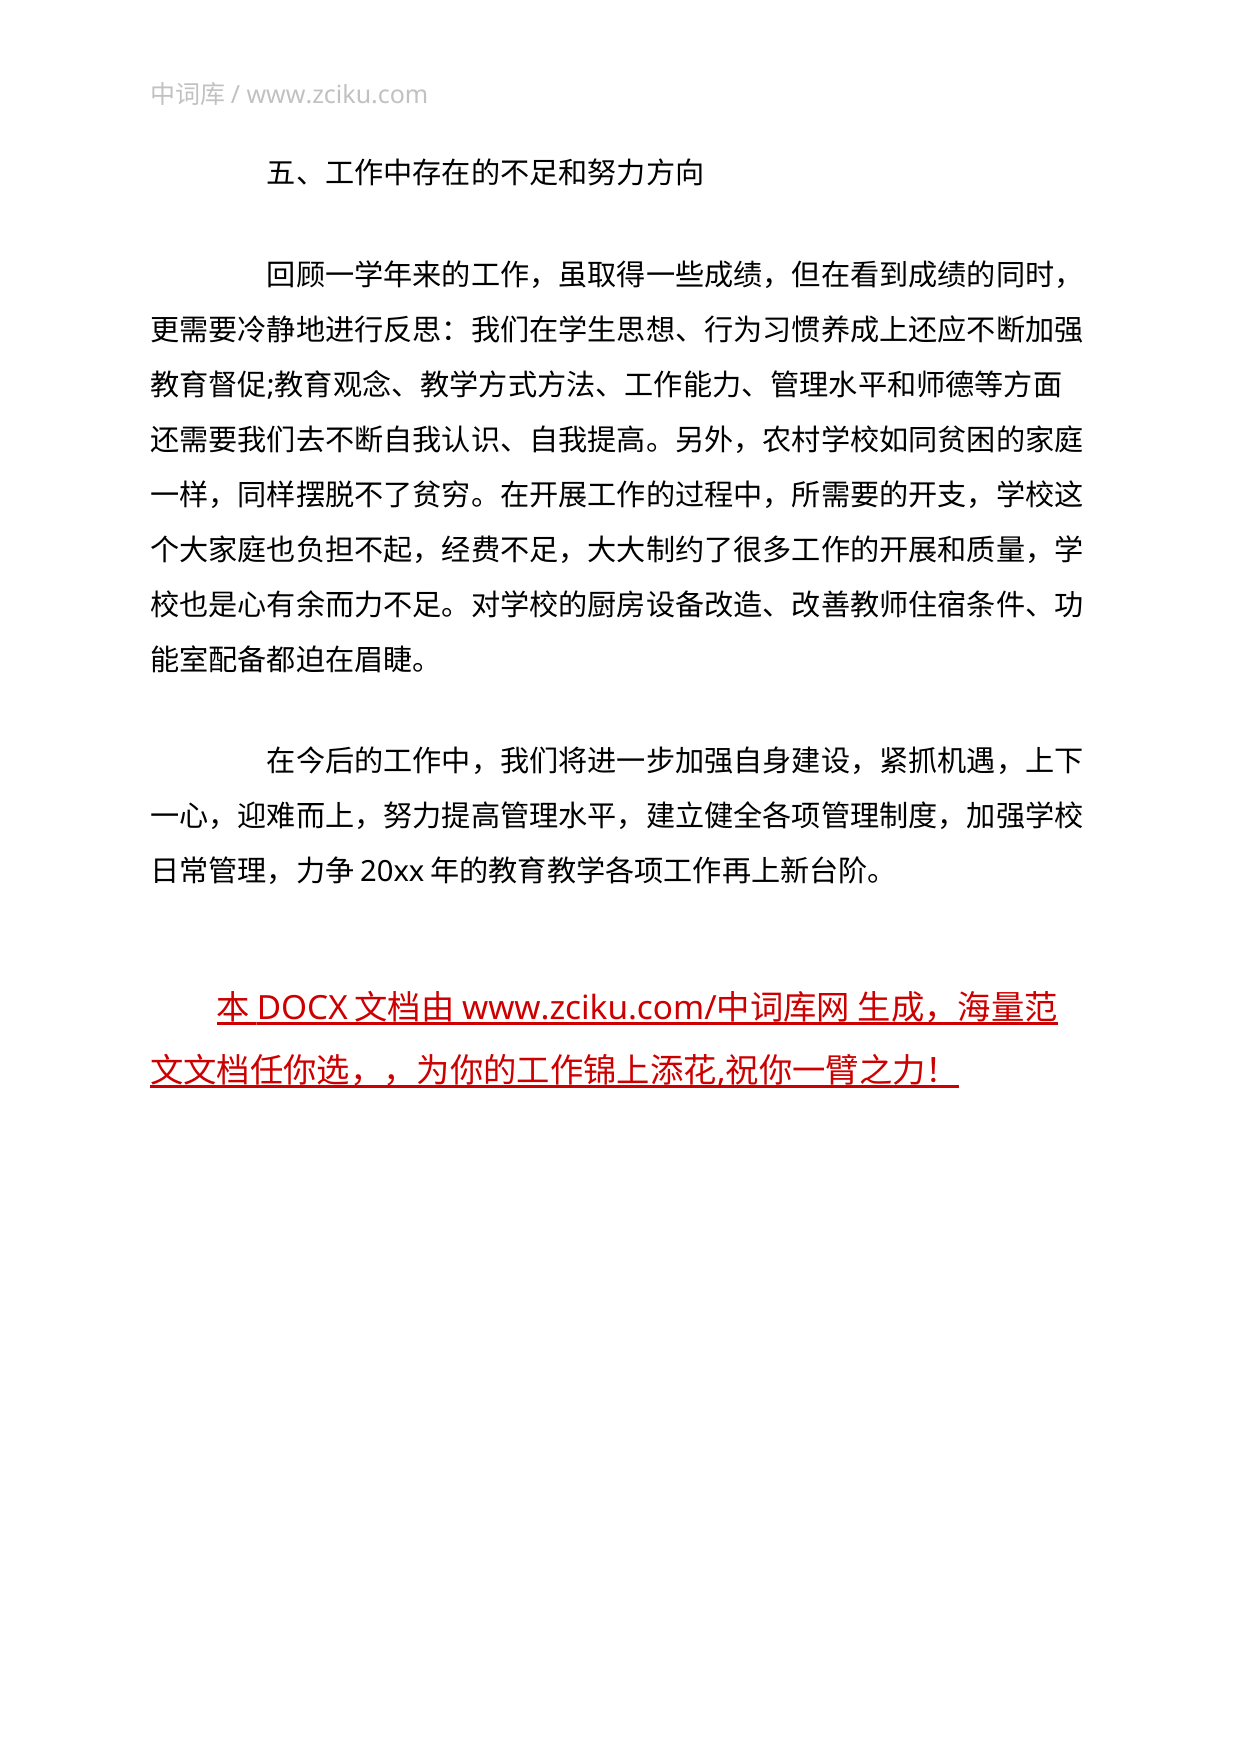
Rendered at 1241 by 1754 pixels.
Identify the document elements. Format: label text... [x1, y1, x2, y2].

text 在今后的工作中，我们将进一步加强自身建设，紧抓机遇，上下一心，迎难而上，努力提高管理水平，建立健全各项管理制度，加强学校日常管理，力争20xx年的教育教学各项工作再上新台阶。 [150, 738, 1090, 890]
text 回顾一学年来的工作，虽取得一些成绩，但在看到成绩的同时，更需要冷静地进行反思：我们在学生思想、行为习惯养成上还应不断加强教育督促;教育观念、教学方式方法、工作能力、管理水平和师德等方面还需要我们去不断自我认识、自我提高。另外，农村学校如同贫困的家庭一样，同样摆脱不了贫穷。在开展工作的过程中，所需要的开支，学校这个大家庭也负担不起，经费不足，大大制约了很多工作的开展和质量，学校也是心有余而力不足。对学校的厨房设备改造、改善教师住宿条件、功能室配备都迫在眉睫。 [150, 252, 1090, 678]
text 本DOCX文档由 www.zciku.com/中词库网 生成，海量范文文档任你选，，为你的工作锦上添花,祝你一臂之力！ [150, 981, 1090, 1092]
text 五、工作中存在的不足和努力方向 [150, 150, 1090, 192]
